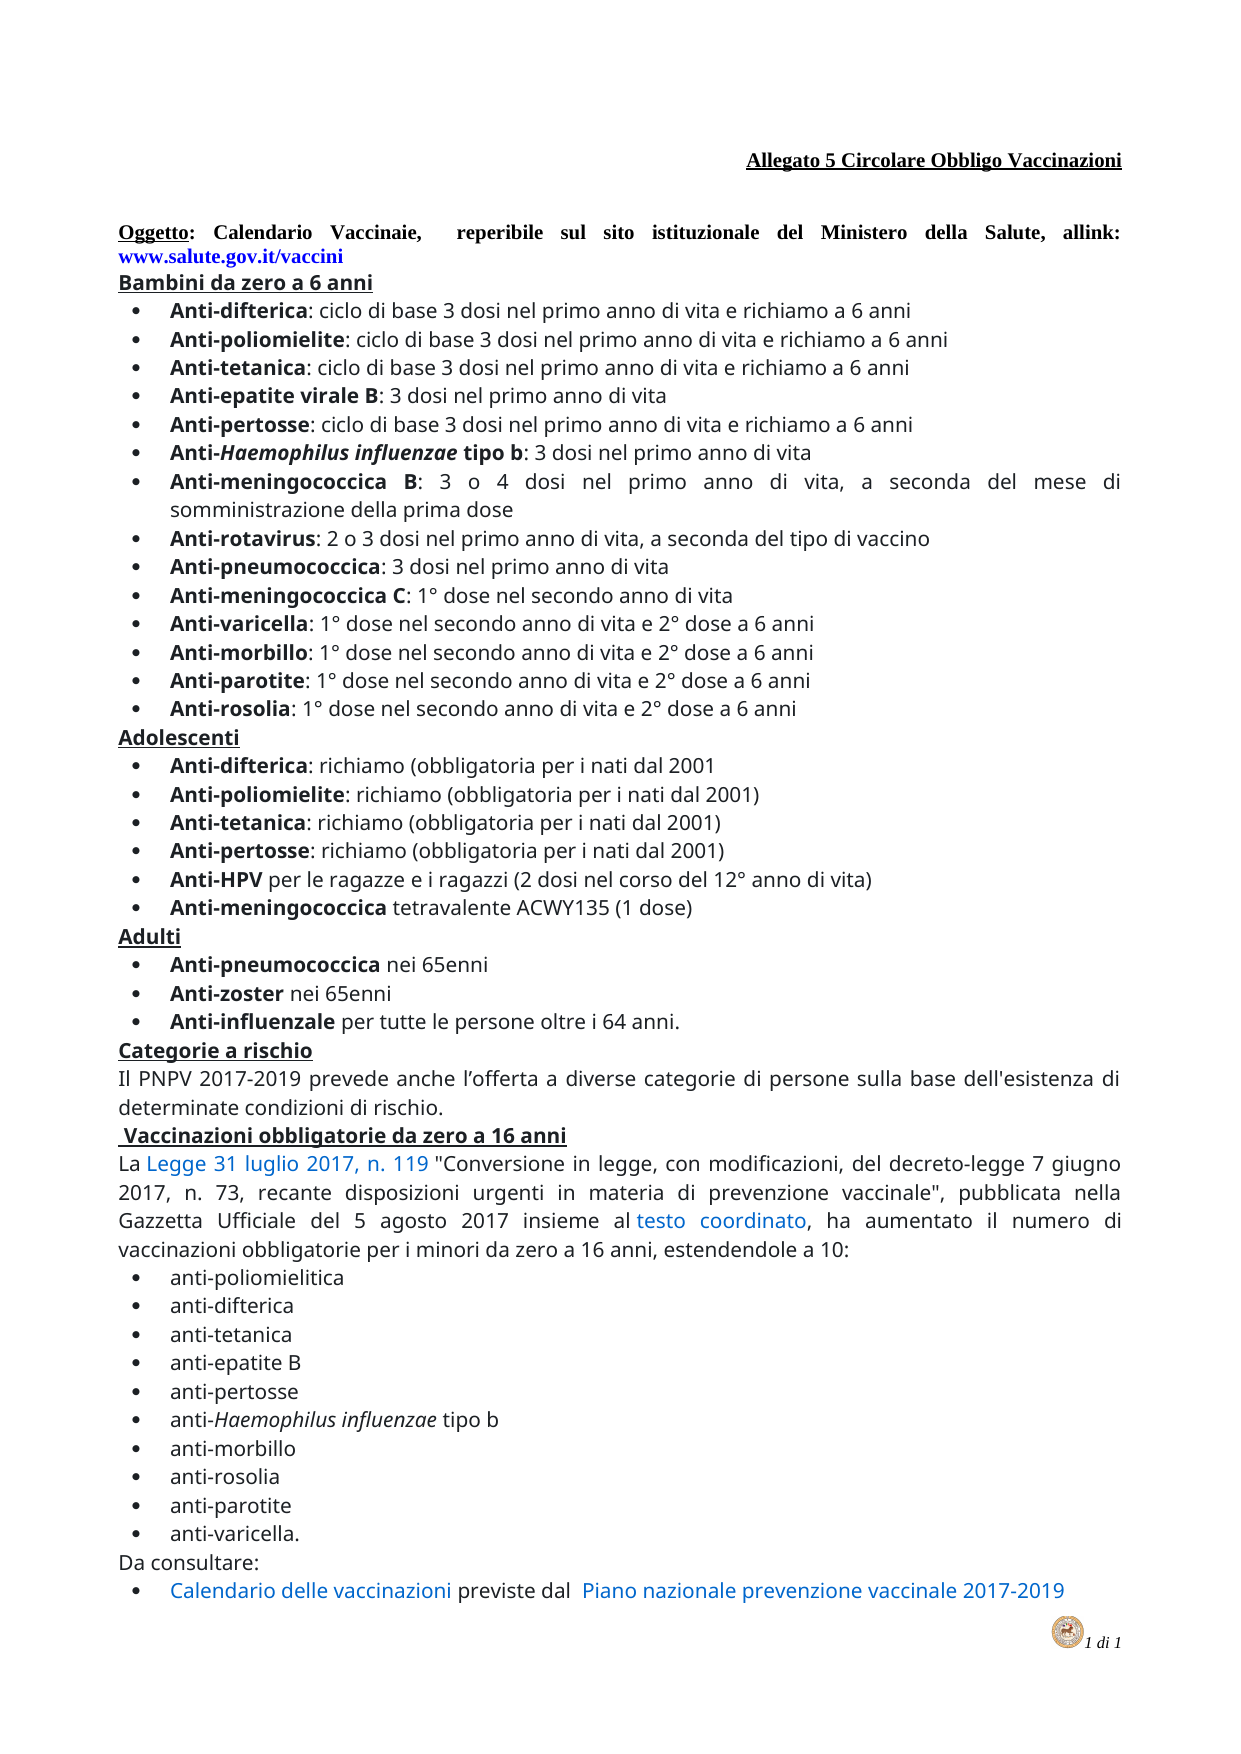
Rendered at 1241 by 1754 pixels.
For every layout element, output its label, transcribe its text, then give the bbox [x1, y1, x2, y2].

list Anti-difterica: richiamo (obbligatoria per i nati dal 2001 [132, 751, 1122, 780]
text Allegato 5 Circolare Obbligo Vaccinazioni [118, 148, 1122, 172]
list anti-varicella. [132, 1519, 1122, 1548]
list Anti-varicella: 1° dose nel secondo anno di vita e 2° dose a 6 anni [132, 609, 1122, 638]
list Anti-meningococcica C: 1° dose nel secondo anno di vita [132, 581, 1122, 609]
list anti-poliomielitica [132, 1263, 1122, 1292]
text Vaccinazioni obbligatorie da zero a 16 anni [118, 1121, 1122, 1149]
text Bambini da zero a 6 anni [118, 268, 1122, 296]
list anti-morbillo [132, 1434, 1122, 1462]
list Anti-parotite: 1° dose nel secondo anno di vita e 2° dose a 6 anni [132, 666, 1122, 694]
list anti-pertosse [132, 1377, 1122, 1405]
list anti-epatite B [132, 1348, 1122, 1377]
list Calendario delle vaccinazioni previste dal Piano nazionale prevenzione vaccinale 2017-2019 [132, 1576, 1122, 1604]
list Anti-HPV per le ragazze e i ragazzi (2 dosi nel corso del 12° anno di vita) [132, 865, 1122, 893]
list Anti-pneumococcica: 3 dosi nel primo anno di vita [132, 552, 1122, 581]
list anti-Haemophilus influenzae tipo b [132, 1405, 1122, 1434]
list Anti-pertosse: richiamo (obbligatoria per i nati dal 2001) [132, 837, 1122, 865]
list anti-parotite [132, 1491, 1122, 1519]
text Adulti [118, 922, 1122, 950]
list Anti-epatite virale B: 3 dosi nel primo anno di vita [132, 382, 1122, 410]
list Anti-poliomielite: richiamo (obbligatoria per i nati dal 2001) [132, 780, 1122, 808]
list Anti-pneumococcica nei 65enni [132, 950, 1122, 979]
text Oggetto: Calendario Vaccinaie, reperibile sul sito istituzionale del Ministero della Salute, allink: www.salute.gov.it/vaccini [118, 220, 1122, 268]
list Anti-meningococcica tetravalente ACWY135 (1 dose) [132, 893, 1122, 922]
text Categorie a rischio [118, 1036, 1122, 1064]
list Anti-morbillo: 1° dose nel secondo anno di vita e 2° dose a 6 anni [132, 638, 1122, 666]
list Anti-meningococcica B: 3 o 4 dosi nel primo anno di vita, a seconda del mese di somministrazione della prima dose [132, 467, 1122, 524]
list Anti-tetanica: richiamo (obbligatoria per i nati dal 2001) [132, 808, 1122, 837]
list Anti-pertosse: ciclo di base 3 dosi nel primo anno di vita e richiamo a 6 anni [132, 410, 1122, 438]
list anti-rosolia [132, 1462, 1122, 1491]
text Da consultare: [118, 1548, 1122, 1576]
list anti-difterica [132, 1292, 1122, 1320]
text Il PNPV 2017-2019 prevede anche l’offerta a diverse categorie di persone sulla base dell'esistenza di determinate condizioni di rischio. [118, 1064, 1122, 1121]
list Anti-difterica: ciclo di base 3 dosi nel primo anno di vita e richiamo a 6 anni [132, 296, 1122, 325]
list Anti-rosolia: 1° dose nel secondo anno di vita e 2° dose a 6 anni [132, 694, 1122, 723]
list Anti-zoster nei 65enni [132, 979, 1122, 1007]
picture [1050, 1616, 1085, 1649]
list Anti-rotavirus: 2 o 3 dosi nel primo anno di vita, a seconda del tipo di vaccino [132, 524, 1122, 552]
list anti-tetanica [132, 1320, 1122, 1348]
text Adolescenti [118, 723, 1122, 751]
list Anti-Haemophilus influenzae tipo b: 3 dosi nel primo anno di vita [132, 438, 1122, 467]
list Anti-influenzale per tutte le persone oltre i 64 anni. [132, 1007, 1122, 1036]
list Anti-poliomielite: ciclo di base 3 dosi nel primo anno di vita e richiamo a 6 anni [132, 325, 1122, 353]
text La Legge 31 luglio 2017, n. 119 "Conversione in legge, con modificazioni, del decreto-legge 7 giugno 2017, n. 73, recante disposizioni urgenti in materia di prevenzione vaccinale", pubblicata nella Gazzetta Ufficiale del 5 agosto 2017 insieme al testo coordinato, ha aumentato il numero di vaccinazioni obbligatorie per i minori da zero a 16 anni, estendendole a 10: [118, 1149, 1122, 1263]
list Anti-tetanica: ciclo di base 3 dosi nel primo anno di vita e richiamo a 6 anni [132, 353, 1122, 382]
